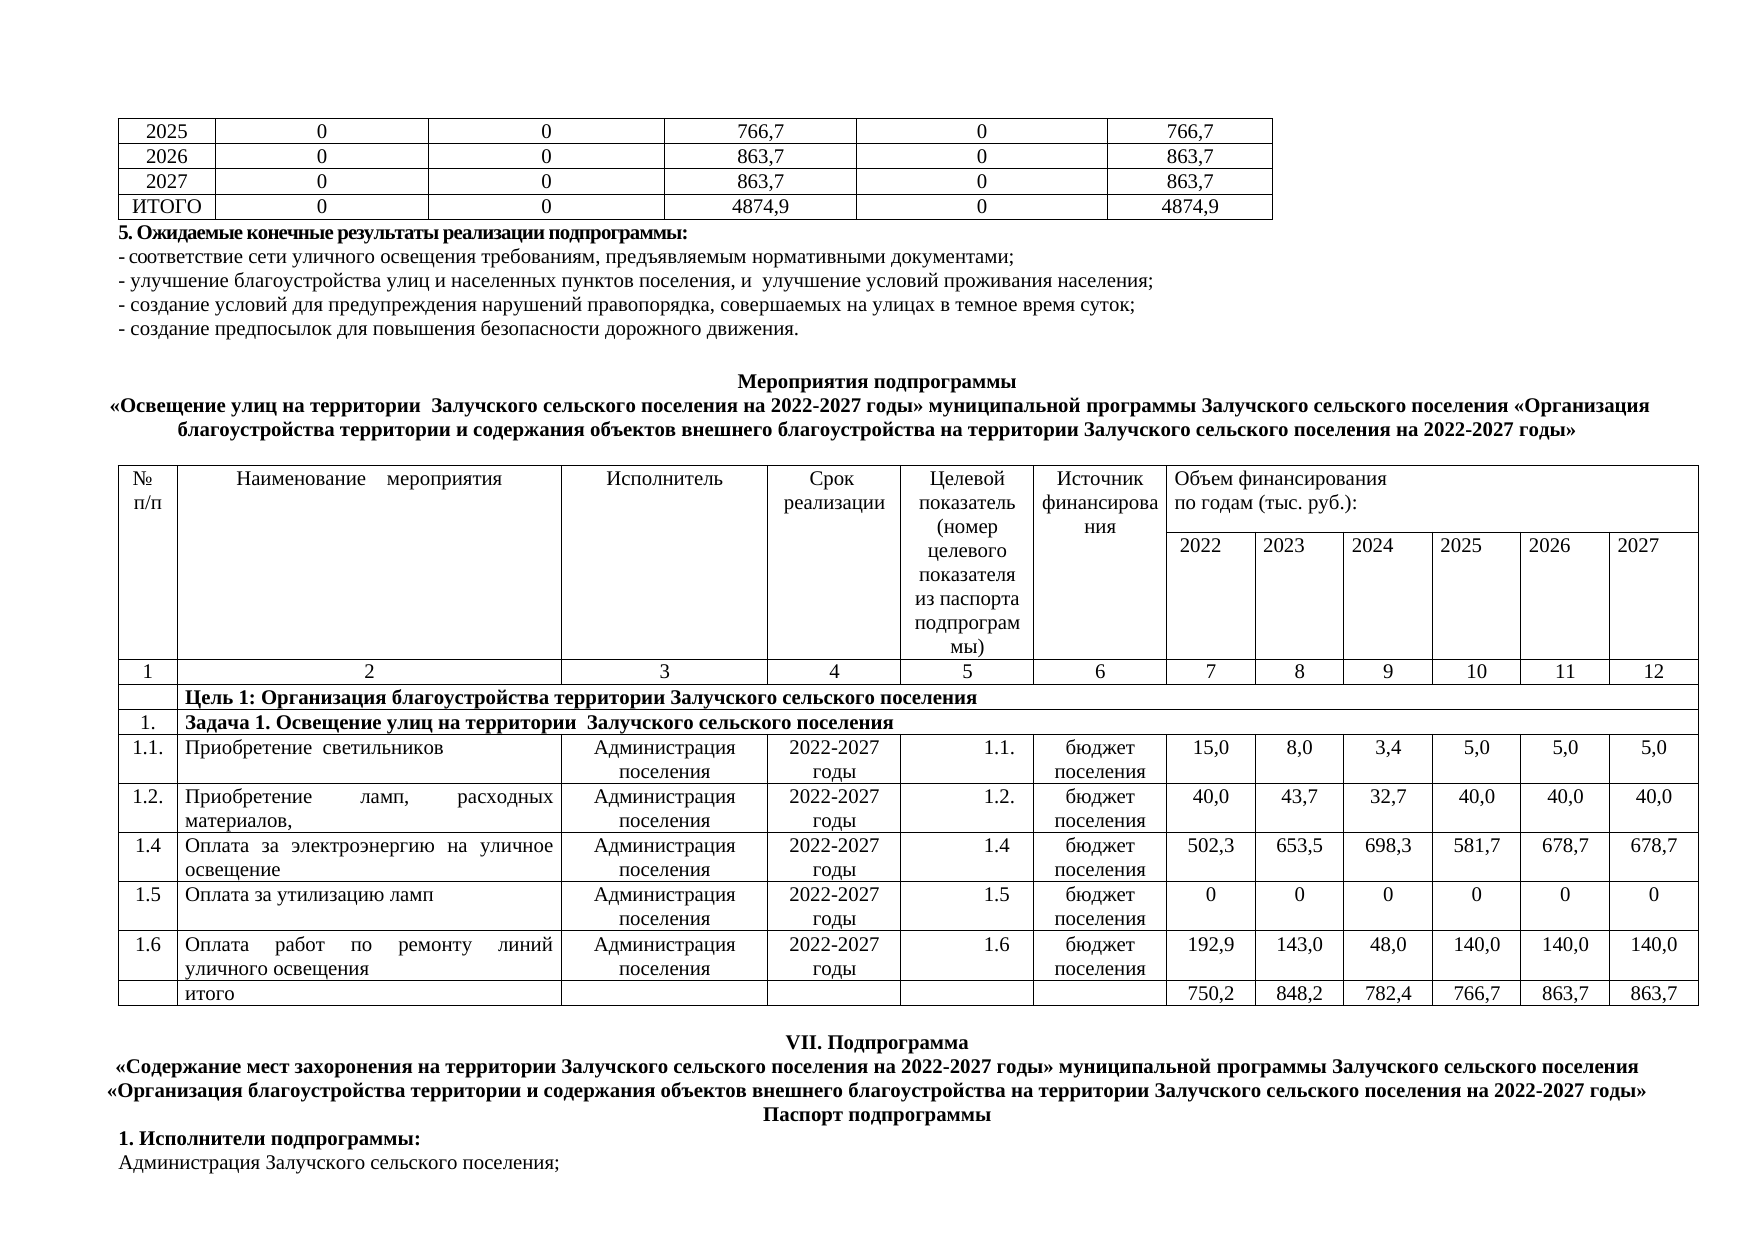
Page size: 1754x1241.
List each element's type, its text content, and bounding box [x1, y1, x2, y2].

table_cell [562, 981, 767, 1005]
table_cell 12 [1610, 660, 1698, 683]
text Мероприятия подпрограммы [59, 369, 1695, 393]
table_cell 0 [1167, 882, 1255, 930]
text «Освещение улиц на территории Залучского сельского поселения на 2022-2027 годы» муниципальной программы Залучского сельского поселения «Организация благоустройства территории и содержания объектов внешнего благоустройства на территории Залучского сельского поселения на 2022-2027 годы» [59, 393, 1695, 441]
table_cell 40,0 [1521, 784, 1609, 832]
table_cell ИТОГО [119, 195, 215, 218]
table_cell 1.6 [901, 931, 1033, 979]
table_cell [768, 981, 900, 1005]
table_cell 2023 [1256, 533, 1343, 658]
table_cell 863,7 [1610, 981, 1698, 1005]
text Паспорт подпрограммы [59, 1102, 1695, 1126]
table_cell 143,0 [1256, 931, 1343, 979]
table_cell Администрация поселения [562, 784, 767, 832]
table_cell 10 [1433, 660, 1520, 683]
table_cell 2025 [119, 119, 215, 143]
table_header Исполнитель [562, 466, 767, 658]
table_cell 1.1. [119, 735, 177, 783]
table_cell бюджет поселения [1034, 833, 1166, 881]
table_cell 40,0 [1610, 784, 1698, 832]
table_cell бюджет поселения [1034, 882, 1166, 930]
table_cell 698,3 [1344, 833, 1432, 881]
table_cell 750,2 [1167, 981, 1255, 1005]
table_cell 2022-2027 годы [768, 882, 900, 930]
table_cell Администрация поселения [562, 931, 767, 979]
table_cell Администрация поселения [562, 833, 767, 881]
table_cell 2022-2027 годы [768, 833, 900, 881]
table_cell 2022 [1167, 533, 1255, 658]
table_cell Цель 1: Организация благоустройства территории Залучского сельского поселения [178, 685, 1698, 709]
table_cell 502,3 [1167, 833, 1255, 881]
table_header № п/п [119, 466, 177, 658]
text «Содержание мест захоронения на территории Залучского сельского поселения на 2022-2027 годы» муниципальной программы Залучского сельского поселения «Организация благоустройства территории и содержания объектов внешнего благоустройства на территории Залучского сельского поселения на 2022-2027 годы» [59, 1054, 1695, 1102]
table_cell 0 [216, 144, 428, 168]
table_header Срок реализации [768, 466, 900, 658]
table_cell 678,7 [1610, 833, 1698, 881]
table_cell 48,0 [1344, 931, 1432, 979]
table_cell 1.2. [119, 784, 177, 832]
table_cell 40,0 [1167, 784, 1255, 832]
table_cell 140,0 [1521, 931, 1609, 979]
table_cell [119, 685, 177, 709]
table_cell 4 [768, 660, 900, 683]
table_cell 0 [1344, 882, 1432, 930]
table_cell Приобретение светильников [178, 735, 561, 783]
table_cell 2022-2027 годы [768, 931, 900, 979]
table_cell 766,7 [665, 119, 856, 143]
table_cell бюджет поселения [1034, 735, 1166, 783]
text VII. Подпрограмма [59, 1030, 1695, 1054]
table_cell 4874,9 [665, 195, 856, 218]
table_cell 9 [1344, 660, 1432, 683]
table_cell 7 [1167, 660, 1255, 683]
table_cell 2027 [119, 169, 215, 193]
table_cell 5,0 [1433, 735, 1520, 783]
table_header Целевой показатель (номер целевого показателя из паспорта подпрограммы) [901, 466, 1033, 658]
table_cell 1.4 [901, 833, 1033, 881]
table_header Наименование мероприятия [178, 466, 561, 658]
table_cell 0 [1256, 882, 1343, 930]
table_cell 2022-2027 годы [768, 735, 900, 783]
table_cell 863,7 [1108, 169, 1272, 193]
table_cell Оплата за электроэнергию на уличное освещение [178, 833, 561, 881]
table_cell 140,0 [1610, 931, 1698, 979]
table_cell 766,7 [1433, 981, 1520, 1005]
table_cell 848,2 [1256, 981, 1343, 1005]
text Администрация Залучского сельского поселения; [59, 1150, 1695, 1174]
table_cell 863,7 [665, 144, 856, 168]
table_header Источник финансирования [1034, 466, 1166, 658]
table_cell 2025 [1433, 533, 1520, 658]
text - соответствие сети уличного освещения требованиям, предъявляемым нормативными документами; [59, 244, 1695, 268]
table_cell 1 [119, 660, 177, 683]
table_cell [901, 981, 1033, 1005]
table_cell 2026 [119, 144, 215, 168]
text - улучшение благоустройства улиц и населенных пунктов поселения, и улучшение условий проживания населения; [59, 268, 1695, 292]
table_cell 581,7 [1433, 833, 1520, 881]
table_cell 0 [1521, 882, 1609, 930]
text - создание предпосылок для повышения безопасности дорожного движения. [59, 316, 1695, 340]
table_cell 5,0 [1521, 735, 1609, 783]
table_cell [119, 981, 177, 1005]
table_cell 0 [216, 119, 428, 143]
table_cell итого [178, 981, 561, 1005]
table_cell 3,4 [1344, 735, 1432, 783]
table_cell 863,7 [665, 169, 856, 193]
table_cell [1034, 981, 1166, 1005]
table_cell 2026 [1521, 533, 1609, 658]
table_cell 0 [1433, 882, 1520, 930]
table_cell 653,5 [1256, 833, 1343, 881]
table_cell 2027 [1610, 533, 1698, 658]
table_cell 1.4 [119, 833, 177, 881]
table_cell Администрация поселения [562, 735, 767, 783]
table_cell 863,7 [1521, 981, 1609, 1005]
text - создание условий для предупреждения нарушений правопорядка, совершаемых на улицах в темное время суток; [59, 292, 1695, 316]
table_cell 11 [1521, 660, 1609, 683]
table_cell 0 [857, 195, 1107, 218]
table_header Объем финансирования по годам (тыс. руб.): [1167, 466, 1698, 532]
table_cell 1.2. [901, 784, 1033, 832]
table_cell 0 [216, 195, 428, 218]
table_cell 5 [901, 660, 1033, 683]
table_cell 0 [857, 169, 1107, 193]
table_cell 140,0 [1433, 931, 1520, 979]
table_cell 43,7 [1256, 784, 1343, 832]
table_cell 0 [429, 119, 664, 143]
table_cell 2024 [1344, 533, 1432, 658]
table_cell 15,0 [1167, 735, 1255, 783]
table_cell Приобретение ламп, расходных материалов, [178, 784, 561, 832]
table_cell 40,0 [1433, 784, 1520, 832]
table_cell 32,7 [1344, 784, 1432, 832]
table_cell 678,7 [1521, 833, 1609, 881]
table_cell 782,4 [1344, 981, 1432, 1005]
table_cell 8 [1256, 660, 1343, 683]
table_cell 1.5 [119, 882, 177, 930]
table_cell 5,0 [1610, 735, 1698, 783]
text 5. Ожидаемые конечные результаты реализации подпрограммы: [59, 219, 1695, 244]
table_cell 766,7 [1108, 119, 1272, 143]
table_cell 0 [857, 144, 1107, 168]
table_cell 1.5 [901, 882, 1033, 930]
table_cell 0 [216, 169, 428, 193]
table_cell 1.6 [119, 931, 177, 979]
text 1. Исполнители подпрограммы: [59, 1126, 1695, 1150]
table_cell 4874,9 [1108, 195, 1272, 218]
table_cell Администрация поселения [562, 882, 767, 930]
table_cell 6 [1034, 660, 1166, 683]
table_cell 8,0 [1256, 735, 1343, 783]
table_cell Задача 1. Освещение улиц на территории Залучского сельского поселения [178, 710, 1698, 734]
table_cell 1.1. [901, 735, 1033, 783]
table_cell 2 [178, 660, 561, 683]
table_cell Оплата работ по ремонту линий уличного освещения [178, 931, 561, 979]
table_cell бюджет поселения [1034, 931, 1166, 979]
table_cell 3 [562, 660, 767, 683]
table_cell бюджет поселения [1034, 784, 1166, 832]
table_cell 192,9 [1167, 931, 1255, 979]
table_cell 0 [1610, 882, 1698, 930]
table_cell 0 [429, 144, 664, 168]
table_cell 0 [857, 119, 1107, 143]
table_cell 0 [429, 195, 664, 218]
table_cell 863,7 [1108, 144, 1272, 168]
table_cell 0 [429, 169, 664, 193]
table_cell 2022-2027 годы [768, 784, 900, 832]
table_cell 1. [119, 710, 177, 734]
table_cell Оплата за утилизацию ламп [178, 882, 561, 930]
